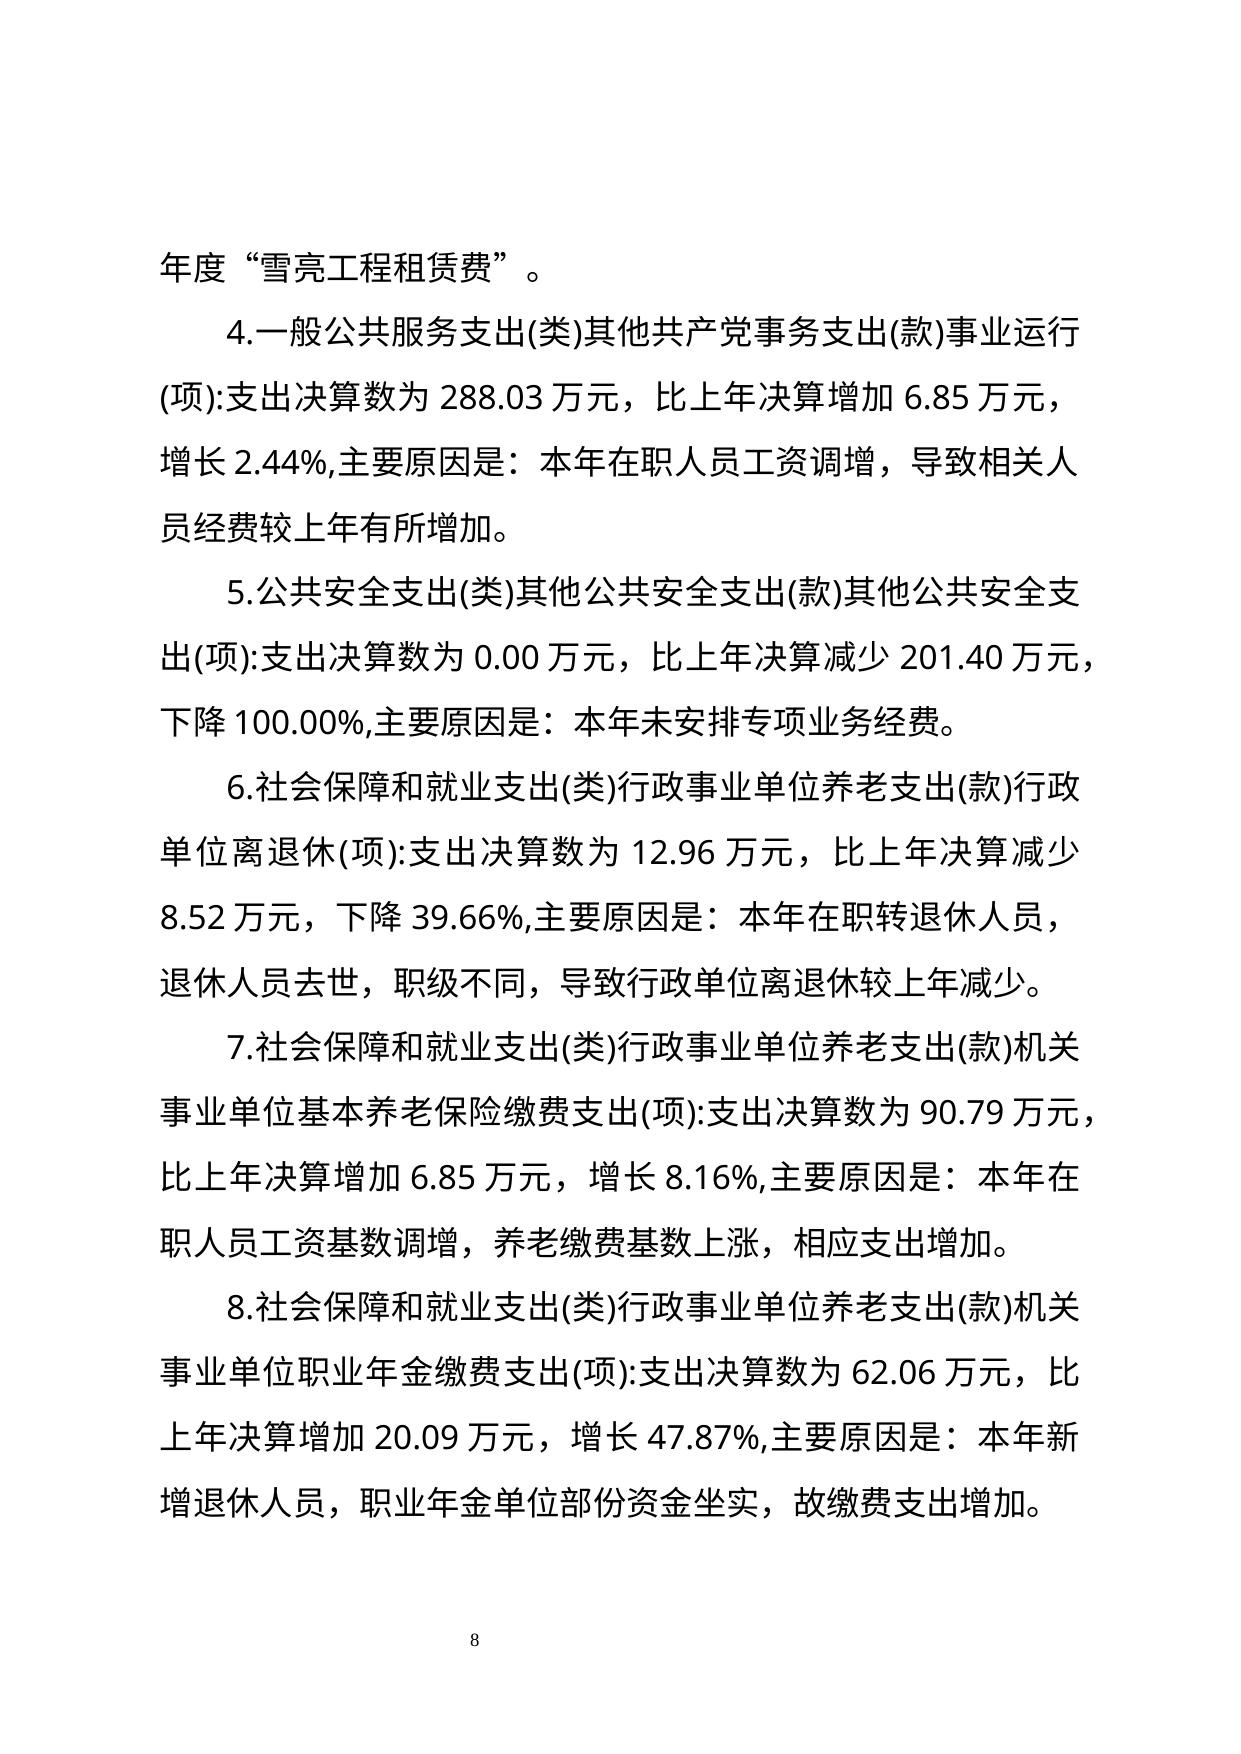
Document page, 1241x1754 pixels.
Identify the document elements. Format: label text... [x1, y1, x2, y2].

text 6.社会保障和就业支出(类)行政事业单位养老支出(款)行政单位离退休(项):支出决算数为12.96万元，比上年决算减少8.52万元，下降39.66%,主要原因是：本年在职转退休人员，退休人员去世，职级不同，导致行政单位离退休较上年减少。 [159, 753, 1081, 1013]
text 4.一般公共服务支出(类)其他共产党事务支出(款)事业运行(项):支出决算数为288.03万元，比上年决算增加6.85万元，增长2.44%,主要原因是：本年在职人员工资调增，导致相关人员经费较上年有所增加。 [159, 298, 1081, 558]
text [159, 233, 1081, 298]
text 7.社会保障和就业支出(类)行政事业单位养老支出(款)机关事业单位基本养老保险缴费支出(项):支出决算数为90.79万元，比上年决算增加6.85万元，增长8.16%,主要原因是：本年在职人员工资基数调增，养老缴费基数上涨，相应支出增加。 [159, 1013, 1081, 1273]
text 5.公共安全支出(类)其他公共安全支出(款)其他公共安全支出(项):支出决算数为0.00万元，比上年决算减少201.40万元，下降100.00%,主要原因是：本年未安排专项业务经费。 [159, 558, 1081, 753]
text 8.社会保障和就业支出(类)行政事业单位养老支出(款)机关事业单位职业年金缴费支出(项):支出决算数为62.06万元，比上年决算增加20.09万元，增长47.87%,主要原因是：本年新增退休人员，职业年金单位部份资金坐实，故缴费支出增加。 [159, 1273, 1081, 1533]
